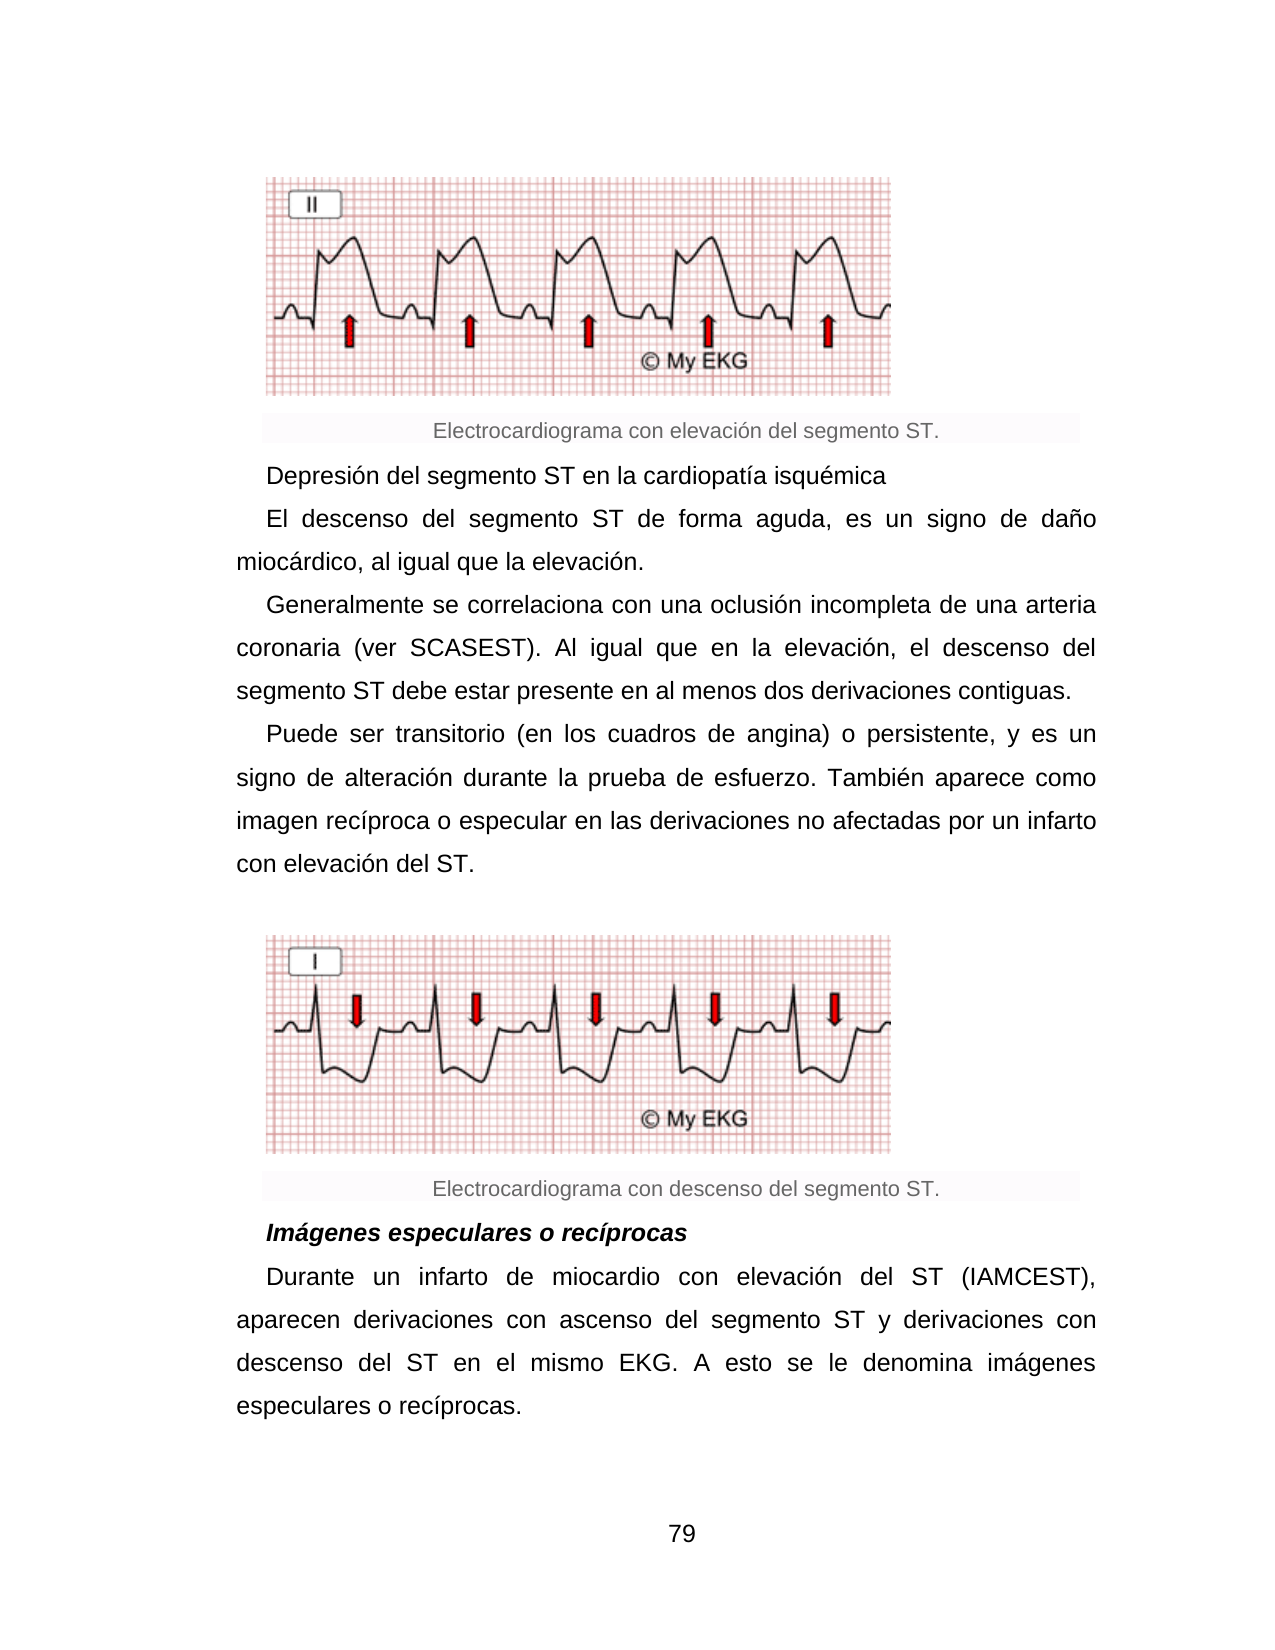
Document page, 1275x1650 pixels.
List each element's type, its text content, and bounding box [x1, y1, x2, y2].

text Generalmente se correlaciona con una oclusión incompleta de una arteria coronaria (ver SCASEST). Al igual que en la elevación, el descenso del segmento ST debe estar presente en al menos dos derivaciones contiguas. [236, 590, 1098, 705]
text Depresión del segmento ST en la cardiopatía isquémica [236, 461, 1098, 489]
text Puede ser transitorio (en los cuadros de angina) o persistente, y es un signo de alteración durante la prueba de esfuerzo. También aparece como imagen recíproca o especular en las derivaciones no afectadas por un infarto con elevación del ST. [236, 719, 1098, 877]
text Electrocardiograma con descenso del segmento ST. [262, 1171, 1080, 1201]
picture [265, 935, 891, 1154]
subtitle Imágenes especulares o recíprocas [236, 1218, 1098, 1247]
text Durante un infarto de miocardio con elevación del ST (IAMCEST), aparecen derivaciones con ascenso del segmento ST y derivaciones con descenso del ST en el mismo EKG. A esto se le denomina imágenes especulares o recíprocas. [236, 1262, 1098, 1420]
text El descenso del segmento ST de forma aguda, es un signo de daño miocárdico, al igual que la elevación. [236, 504, 1098, 576]
picture [265, 177, 891, 396]
text Electrocardiograma con elevación del segmento ST. [262, 413, 1080, 443]
